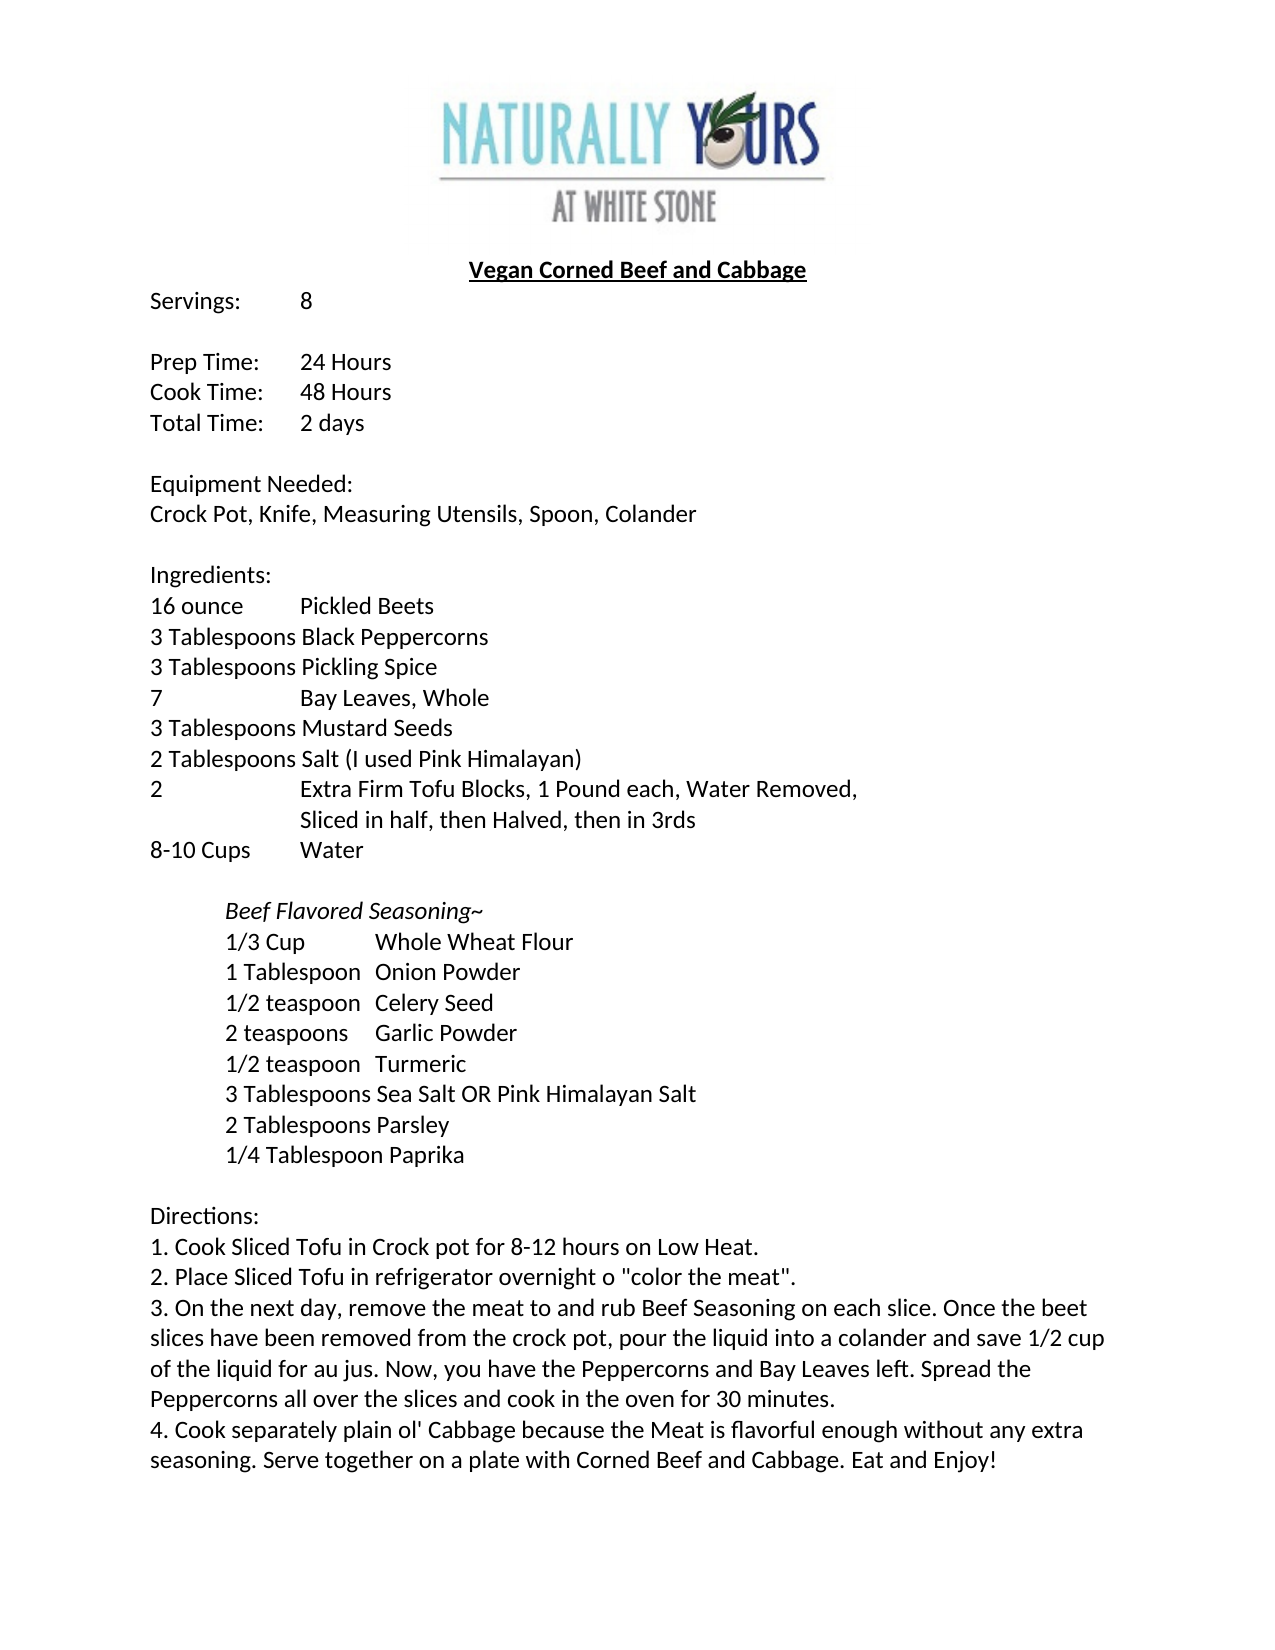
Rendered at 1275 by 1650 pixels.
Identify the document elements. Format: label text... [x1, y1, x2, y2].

text 3 Tablespoons Mustard Seeds [150, 712, 1125, 743]
text Total Time: 2 days [150, 407, 1125, 437]
text Vegan Corned Beef and Cabbage [150, 254, 1125, 285]
text 2 Tablespoons Salt (I used Pink Himalayan) [150, 743, 1125, 773]
text 4. Cook separately plain ol' Cabbage because the Meat is flavorful enough without any extra seasoning. Serve together on a plate with Corned Beef and Cabbage. Eat and Enjoy! [150, 1414, 1125, 1475]
text Prep Time: 24 Hours [150, 346, 1125, 376]
picture [403, 75, 872, 255]
text Directions: [150, 1201, 1125, 1231]
text 1/3 Cup Whole Wheat Flour [225, 926, 1125, 956]
text Equipment Needed: [150, 468, 1125, 498]
text Cook Time: 48 Hours [150, 376, 1125, 407]
text 3 Tablespoons Black Peppercorns [150, 621, 1125, 651]
text 3 Tablespoons Sea Salt OR Pink Himalayan Salt [225, 1078, 1125, 1109]
text 16 ounce Pickled Beets [150, 590, 1125, 621]
text Servings: 8 [150, 285, 1125, 315]
text 2 Tablespoons Parsley [225, 1109, 1125, 1139]
text Crock Pot, Knife, Measuring Utensils, Spoon, Colander [150, 498, 1125, 529]
text Beef Flavored Seasoning~ [225, 895, 1125, 926]
text Ingredients: [150, 559, 1125, 590]
text 2 Extra Firm Tofu Blocks, 1 Pound each, Water Removed, [150, 773, 1125, 804]
text 3 Tablespoons Pickling Spice [150, 651, 1125, 682]
text 1 Tablespoon Onion Powder [225, 956, 1125, 987]
text 7 Bay Leaves, Whole [150, 682, 1125, 712]
text 3. On the next day, remove the meat to and rub Beef Seasoning on each slice. Once the beet slices have been removed from the crock pot, pour the liquid into a colander and save 1/2 cup of the liquid for au jus. Now, you have the Peppercorns and Bay Leaves left. Spread the Peppercorns all over the slices and cook in the oven for 30 minutes. [150, 1292, 1125, 1414]
text Sliced in half, then Halved, then in 3rds [150, 804, 1125, 834]
text 1/4 Tablespoon Paprika [225, 1139, 1125, 1170]
text 2 teaspoons Garlic Powder [225, 1017, 1125, 1048]
text 1. Cook Sliced Tofu in Crock pot for 8-12 hours on Low Heat. [150, 1231, 1125, 1262]
text 8-10 Cups Water [150, 834, 1125, 865]
text 1/2 teaspoon Celery Seed [225, 987, 1125, 1017]
text 2. Place Sliced Tofu in refrigerator overnight o "color the meat". [150, 1262, 1125, 1292]
text 1/2 teaspoon Turmeric [225, 1048, 1125, 1078]
